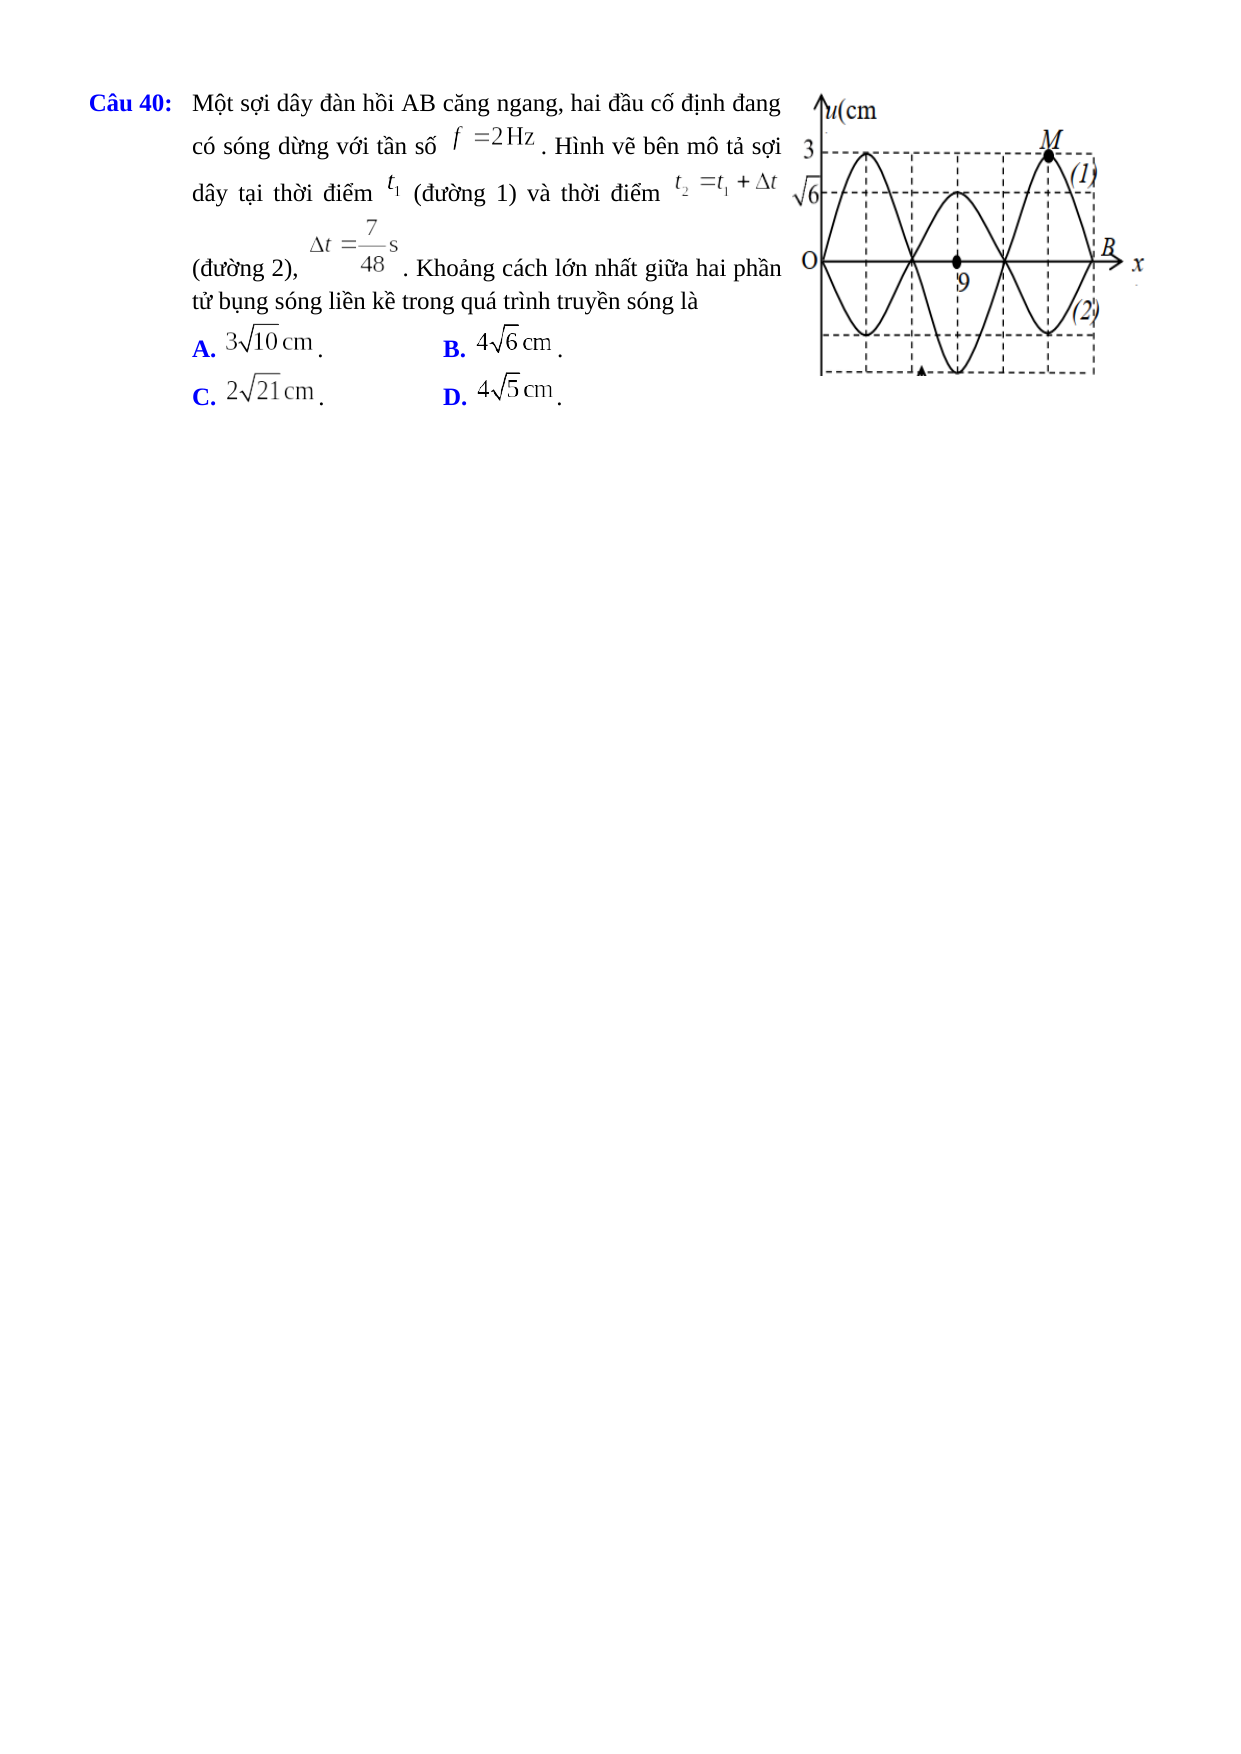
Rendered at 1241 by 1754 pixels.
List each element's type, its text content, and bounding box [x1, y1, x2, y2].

text A. . B. . [192, 319, 782, 363]
text Câu 40: Một sợi dây đàn hồi AB căng ngang, hai đầu cố định đang có sóng dừng với tần số . Hình vẽ bên mô tả sợi dây tại thời điểm (đường 1) và thời điểm (đường 2), . Khoảng cách lớn nhất giữa hai phần tử bụng sóng liền kề trong quá trình truyền sóng là [88, 88, 1152, 315]
picture [782, 89, 1152, 376]
text C. . D. . [192, 367, 1152, 411]
